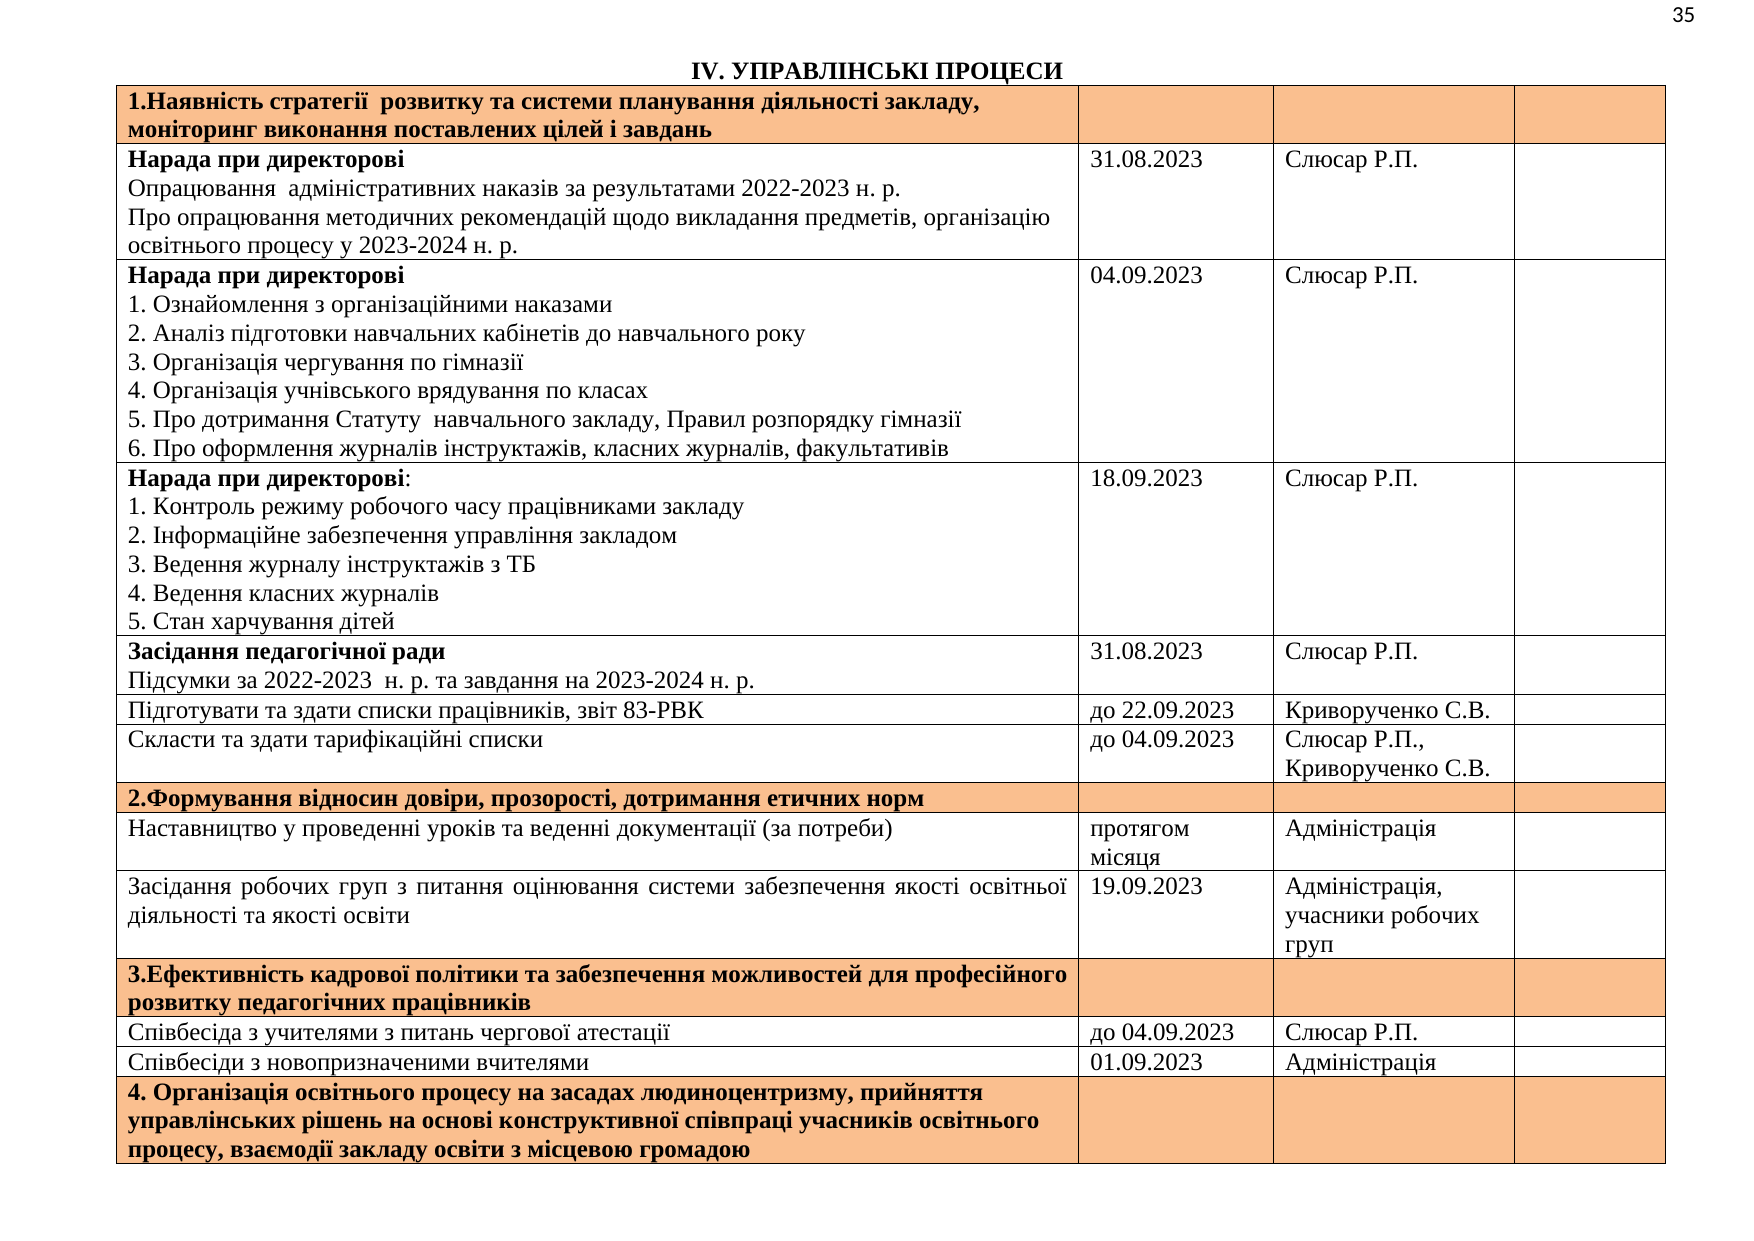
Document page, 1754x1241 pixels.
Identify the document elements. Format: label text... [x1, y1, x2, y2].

table_cell Слюсар Р.П. [1274, 1017, 1514, 1046]
table_cell Адміністрація, учасники робочих груп [1274, 871, 1514, 958]
table_cell протягом місяця [1079, 813, 1273, 870]
table_cell 3.Ефективність кадрової політики та забезпечення можливостей для професійного розвитку педагогічних працівників [117, 959, 1078, 1016]
table_cell [1079, 959, 1273, 1016]
table_cell Слюсар Р.П., Криворученко С.В. [1274, 725, 1514, 782]
table_header [1079, 86, 1273, 143]
table_cell [1515, 1047, 1665, 1076]
table_cell [1515, 725, 1665, 782]
table_cell 31.08.2023 [1079, 144, 1273, 259]
table_cell Нарада при директорові Опрацювання адміністративних наказів за результатами 2022-2023 н. р. Про опрацювання методичних рекомендацій щодо викладання предметів, організацію освітнього процесу у 2023-2024 н. р. [117, 144, 1078, 259]
table_cell Засідання робочих груп з питання оцінювання системи забезпечення якості освітньої діяльності та якості освіти [117, 871, 1078, 958]
table_cell 18.09.2023 [1079, 463, 1273, 635]
table_cell [1274, 783, 1514, 812]
table_cell [1515, 783, 1665, 812]
table_cell [1515, 260, 1665, 462]
table_header [1515, 86, 1665, 143]
table_cell [1515, 1017, 1665, 1046]
table_cell Співбесіда з учителями з питань чергової атестації [117, 1017, 1078, 1046]
table_cell [1515, 463, 1665, 635]
table_cell [1515, 636, 1665, 694]
table_cell до 22.09.2023 [1079, 695, 1273, 723]
table_cell до 04.09.2023 [1079, 1017, 1273, 1046]
table_cell Нарада при директорові: 1. Контроль режиму робочого часу працівниками закладу 2. Інформаційне забезпечення управління закладом 3. Ведення журналу інструктажів з ТБ 4. Ведення класних журналів 5. Стан харчування дітей [117, 463, 1078, 635]
table_cell [1515, 144, 1665, 259]
table_cell Криворученко С.В. [1274, 695, 1514, 723]
table_cell 19.09.2023 [1079, 871, 1273, 958]
text ІV. УПРАВЛІНСЬКІ ПРОЦЕСИ [59, 56, 1695, 85]
table_cell [1079, 783, 1273, 812]
table_cell 04.09.2023 [1079, 260, 1273, 462]
table_cell Слюсар Р.П. [1274, 144, 1514, 259]
table_cell Слюсар Р.П. [1274, 260, 1514, 462]
table_cell до 04.09.2023 [1079, 725, 1273, 782]
table_cell [1515, 695, 1665, 723]
table_cell 01.09.2023 [1079, 1047, 1273, 1076]
table_cell [1515, 959, 1665, 1016]
table_cell Скласти та здати тарифікаційні списки [117, 725, 1078, 782]
table_cell 2.Формування відносин довіри, прозорості, дотримання етичних норм [117, 783, 1078, 812]
table_cell [1079, 1077, 1273, 1163]
table_cell Слюсар Р.П. [1274, 463, 1514, 635]
table_cell Засідання педагогічної ради Підсумки за 2022-2023 н. р. та завдання на 2023-2024 н. р. [117, 636, 1078, 694]
table_cell [1515, 813, 1665, 870]
table_cell 31.08.2023 [1079, 636, 1273, 694]
table_cell Співбесіди з новопризначеними вчителями [117, 1047, 1078, 1076]
table_cell Адміністрація [1274, 1047, 1514, 1076]
table_cell Наставництво у проведенні уроків та веденні документації (за потреби) [117, 813, 1078, 870]
table_cell [1274, 959, 1514, 1016]
table_cell [1515, 1077, 1665, 1163]
table_cell Слюсар Р.П. [1274, 636, 1514, 694]
table_header 1.Наявність стратегії розвитку та системи планування діяльності закладу, моніторинг виконання поставлених цілей і завдань [117, 86, 1078, 143]
table_cell Підготувати та здати списки працівників, звіт 83-РВК [117, 695, 1078, 723]
table_cell [1274, 1077, 1514, 1163]
table_cell Нарада при директорові 1. Ознайомлення з організаційними наказами 2. Аналіз підготовки навчальних кабінетів до навчального року 3. Організація чергування по гімназії 4. Організація учнівського врядування по класах 5. Про дотримання Статуту навчального закладу, Правил розпорядку гімназії 6. Про оформлення журналів інструктажів, класних журналів, факультативів [117, 260, 1078, 462]
table_cell 4. Організація освітнього процесу на засадах людиноцентризму, прийняття управлінських рішень на основі конструктивної співпраці учасників освітнього процесу, взаємодії закладу освіти з місцевою громадою [117, 1077, 1078, 1163]
table_cell [1515, 871, 1665, 958]
table_cell Адміністрація [1274, 813, 1514, 870]
table_header [1274, 86, 1514, 143]
